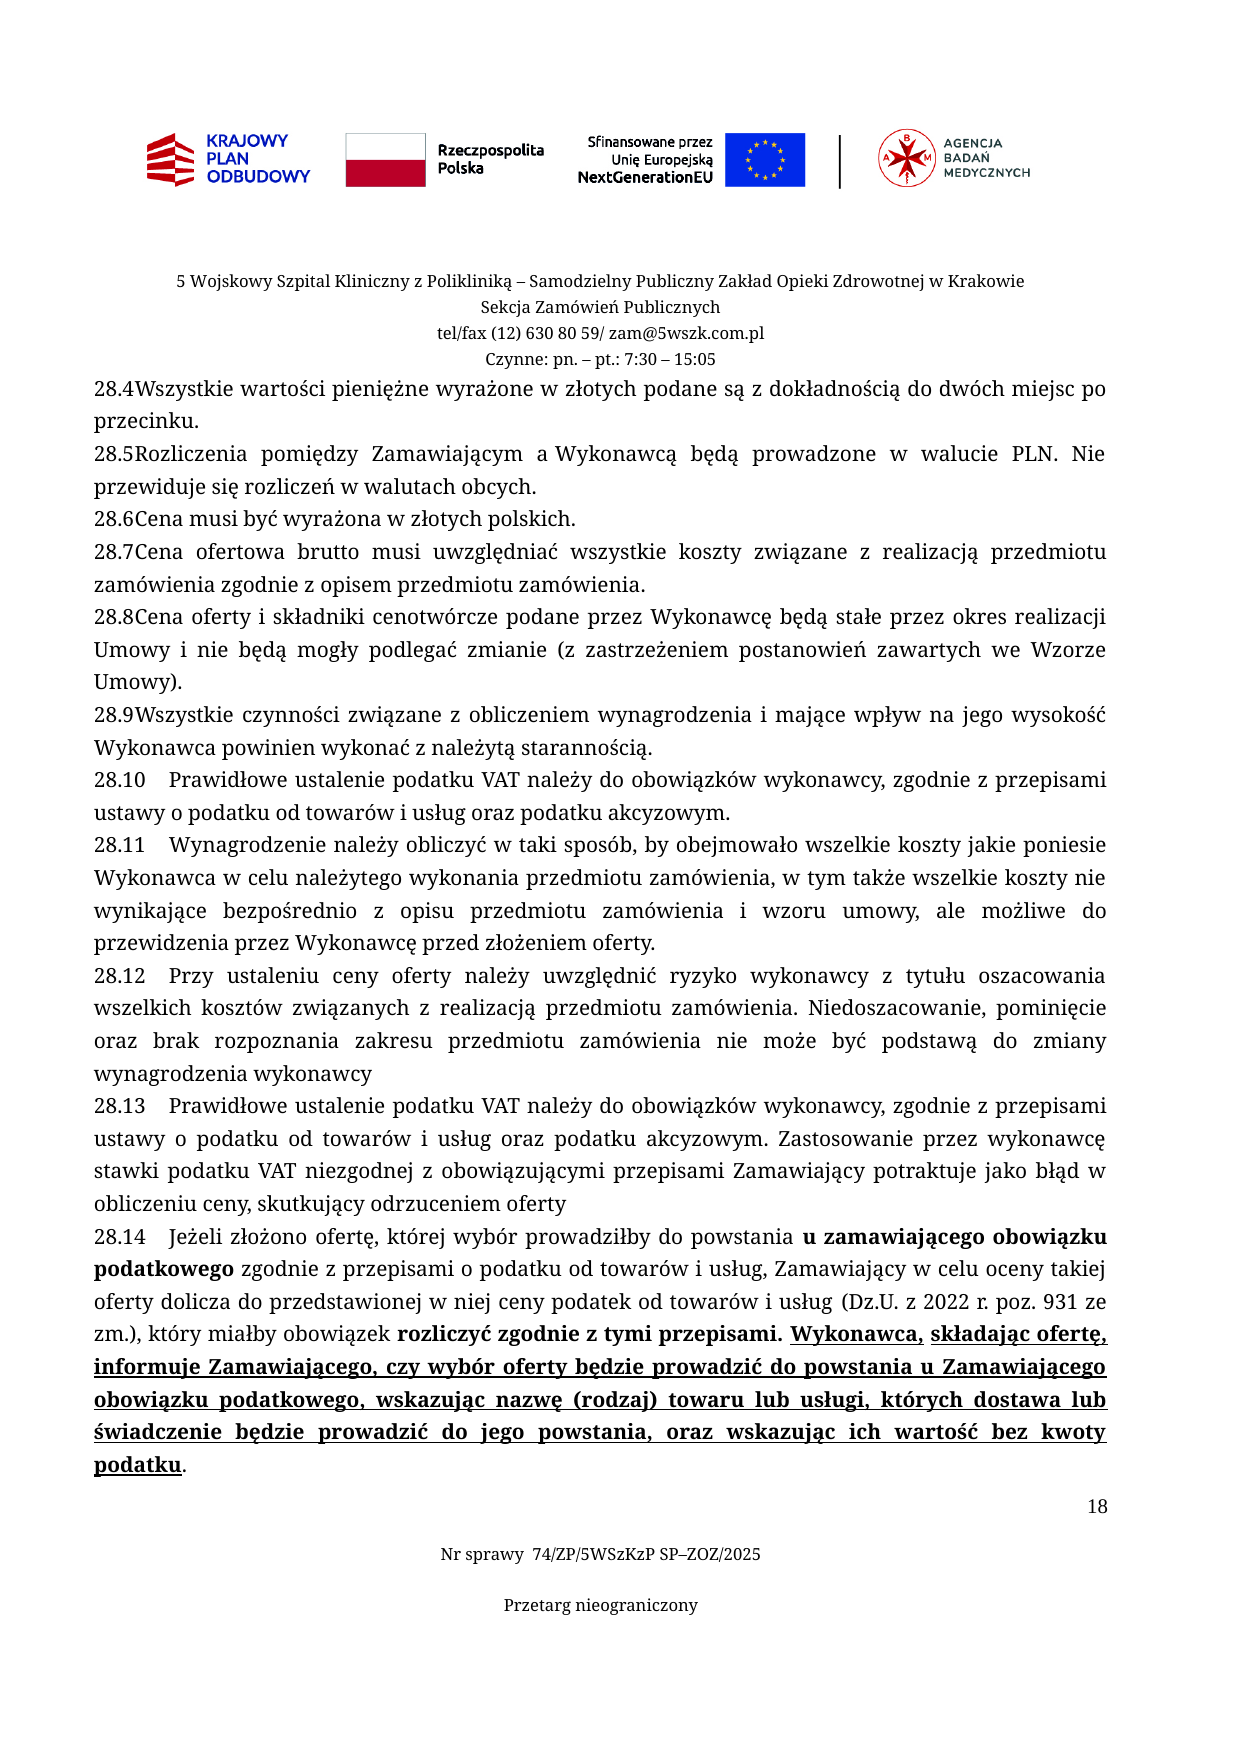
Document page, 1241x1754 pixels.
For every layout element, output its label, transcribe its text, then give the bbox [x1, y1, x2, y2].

list Cena ofertowa brutto musi uwzględniać wszystkie koszty związane z realizacją przedmiotu zamówienia zgodnie z opisem przedmiotu zamówienia. [94, 537, 1107, 598]
list Prawidłowe ustalenie podatku VAT należy do obowiązków wykonawcy, zgodnie z przepisami ustawy o podatku od towarów i usług oraz podatku akcyzowym. Zastosowanie przez wykonawcę stawki podatku VAT niezgodnej z obowiązującymi przepisami Zamawiający potraktuje jako błąd w obliczeniu ceny, skutkujący odrzuceniem oferty [94, 1091, 1107, 1218]
list Przy ustaleniu ceny oferty należy uwzględnić ryzyko wykonawcy z tytułu oszacowania wszelkich kosztów związanych z realizacją przedmiotu zamówienia. Niedoszacowanie, pominięcie oraz brak rozpoznania zakresu przedmiotu zamówienia nie może być podstawą do zmiany wynagrodzenia wykonawcy [94, 961, 1107, 1087]
list Prawidłowe ustalenie podatku VAT należy do obowiązków wykonawcy, zgodnie z przepisami ustawy o podatku od towarów i usług oraz podatku akcyzowym. [94, 765, 1107, 826]
list Wynagrodzenie należy obliczyć w taki sposób, by obejmowało wszelkie koszty jakie poniesie Wykonawca w celu należytego wykonania przedmiotu zamówienia, w tym także wszelkie koszty nie wynikające bezpośrednio z opisu przedmiotu zamówienia i wzoru umowy, ale możliwe do przewidzenia przez Wykonawcę przed złożeniem oferty. [94, 831, 1107, 957]
list Jeżeli złożono ofertę, której wybór prowadziłby do powstania u zamawiającego obowiązku podatkowego zgodnie z przepisami o podatku od towarów i usług, Zamawiający w celu oceny takiej oferty dolicza do przedstawionej w niej ceny podatek od towarów i usług (Dz.U. z 2022 r. poz. 931 ze zm.), który miałby obowiązek rozliczyć zgodnie z tymi przepisami. Wykonawca, składając ofertę, informuje Zamawiającego, czy wybór oferty będzie prowadzić do powstania u Zamawiającego obowiązku podatkowego, wskazując nazwę (rodzaj) towaru lub usługi, których dostawa lub świadczenie będzie prowadzić do jego powstania, oraz wskazując ich wartość bez kwoty podatku. [94, 1222, 1107, 1376]
list Cena oferty i składniki cenotwórcze podane przez Wykonawcę będą stałe przez okres realizacji Umowy i nie będą mogły podlegać zmianie (z zastrzeżeniem postanowień zawartych we Wzorze Umowy). [94, 602, 1107, 696]
list Wszystkie wartości pieniężne wyrażone w złotych podane są z dokładnością do dwóch miejsc po przecinku. [94, 374, 1107, 435]
picture [127, 107, 1074, 214]
list Wszystkie czynności związane z obliczeniem wynagrodzenia i mające wpływ na jego wysokość Wykonawca powinien wykonać z należytą starannością. [94, 700, 1107, 761]
list Cena musi być wyrażona w złotych polskich. [94, 504, 1107, 533]
list Rozliczenia pomiędzy Zamawiającym a Wykonawcą będą prowadzone w walucie PLN. Nie przewiduje się rozliczeń w walutach obcych. [94, 439, 1107, 500]
